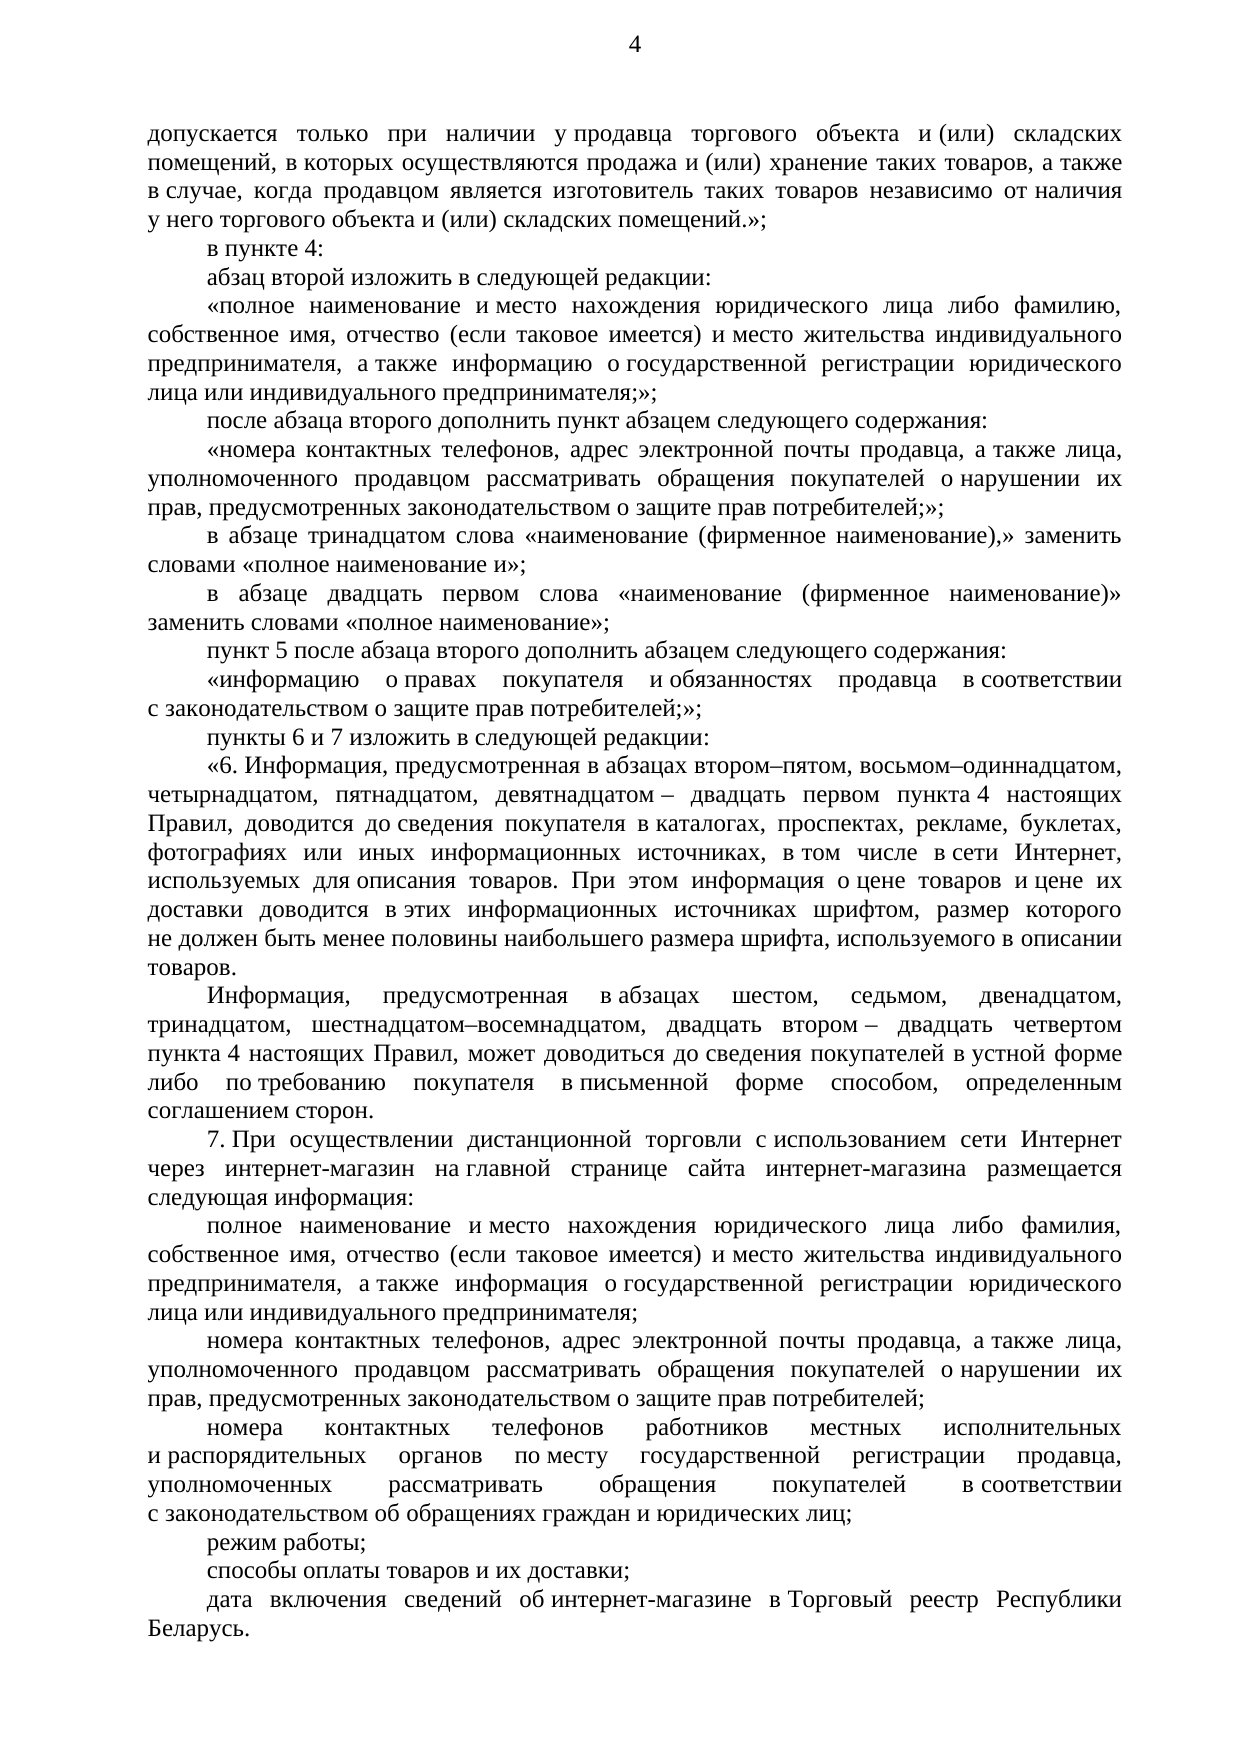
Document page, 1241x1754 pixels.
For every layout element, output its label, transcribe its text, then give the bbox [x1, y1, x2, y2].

text пункт 5 после абзаца второго дополнить абзацем следующего содержания: [147, 636, 1122, 664]
text «полное наименование и место нахождения юридического лица либо фамилию, собственное имя, отчество (если таковое имеется) и место жительства индивидуального предпринимателя, а также информацию о государственной регистрации юридического лица или индивидуального предпринимателя;»; [147, 291, 1122, 406]
text после абзаца второго дополнить пункт абзацем следующего содержания: [147, 406, 1122, 434]
text полное наименование и место нахождения юридического лица либо фамилия, собственное имя, отчество (если таковое имеется) и место жительства индивидуального предпринимателя, а также информация о государственной регистрации юридического лица или индивидуального предпринимателя; [147, 1211, 1122, 1326]
text режим работы; [147, 1527, 1122, 1556]
text в пункте 4: [147, 233, 1122, 262]
text абзац второй изложить в следующей редакции: [147, 262, 1122, 291]
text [147, 118, 1122, 233]
text «номера контактных телефонов, адрес электронной почты продавца, а также лица, уполномоченного продавцом рассматривать обращения покупателей о нарушении их прав, предусмотренных законодательством о защите прав потребителей;»; [147, 434, 1122, 521]
text «информацию о правах покупателя и обязанностях продавца в соответствии с законодательством о защите прав потребителей;»; [147, 664, 1122, 722]
text дата включения сведений об интернет-магазине в Торговый реестр Республики Беларусь. [147, 1584, 1122, 1642]
text способы оплаты товаров и их доставки; [147, 1556, 1122, 1584]
text номера контактных телефонов, адрес электронной почты продавца, а также лица, уполномоченного продавцом рассматривать обращения покупателей о нарушении их прав, предусмотренных законодательством о защите прав потребителей; [147, 1326, 1122, 1412]
text «6. Информация, предусмотренная в абзацах втором–пятом, восьмом–одиннадцатом, четырнадцатом, пятнадцатом, девятнадцатом – двадцать первом пункта 4 настоящих Правил, доводится до сведения покупателя в каталогах, проспектах, рекламе, буклетах, фотографиях или иных информационных источниках, в том числе в сети Интернет, используемых для описания товаров. При этом информация о цене товаров и цене их доставки доводится в этих информационных источниках шрифтом, размер которого не должен быть менее половины наибольшего размера шрифта, используемого в описании товаров. [147, 751, 1122, 981]
text 7. При осуществлении дистанционной торговли с использованием сети Интернет через интернет-магазин на главной странице сайта интернет-магазина размещается следующая информация: [147, 1124, 1122, 1211]
text Информация, предусмотренная в абзацах шестом, седьмом, двенадцатом, тринадцатом, шестнадцатом–восемнадцатом, двадцать втором – двадцать четвертом пункта 4 настоящих Правил, может доводиться до сведения покупателей в устной форме либо по требованию покупателя в письменной форме способом, определенным соглашением сторон. [147, 981, 1122, 1124]
text номера контактных телефонов работников местных исполнительных и распорядительных органов по месту государственной регистрации продавца, уполномоченных рассматривать обращения покупателей в соответствии с законодательством об обращениях граждан и юридических лиц; [147, 1412, 1122, 1527]
text пункты 6 и 7 изложить в следующей редакции: [147, 722, 1122, 751]
text в абзаце тринадцатом слова «наименование (фирменное наименование),» заменить словами «полное наименование и»; [147, 521, 1122, 578]
text в абзаце двадцать первом слова «наименование (фирменное наименование)» заменить словами «полное наименование»; [147, 578, 1122, 636]
